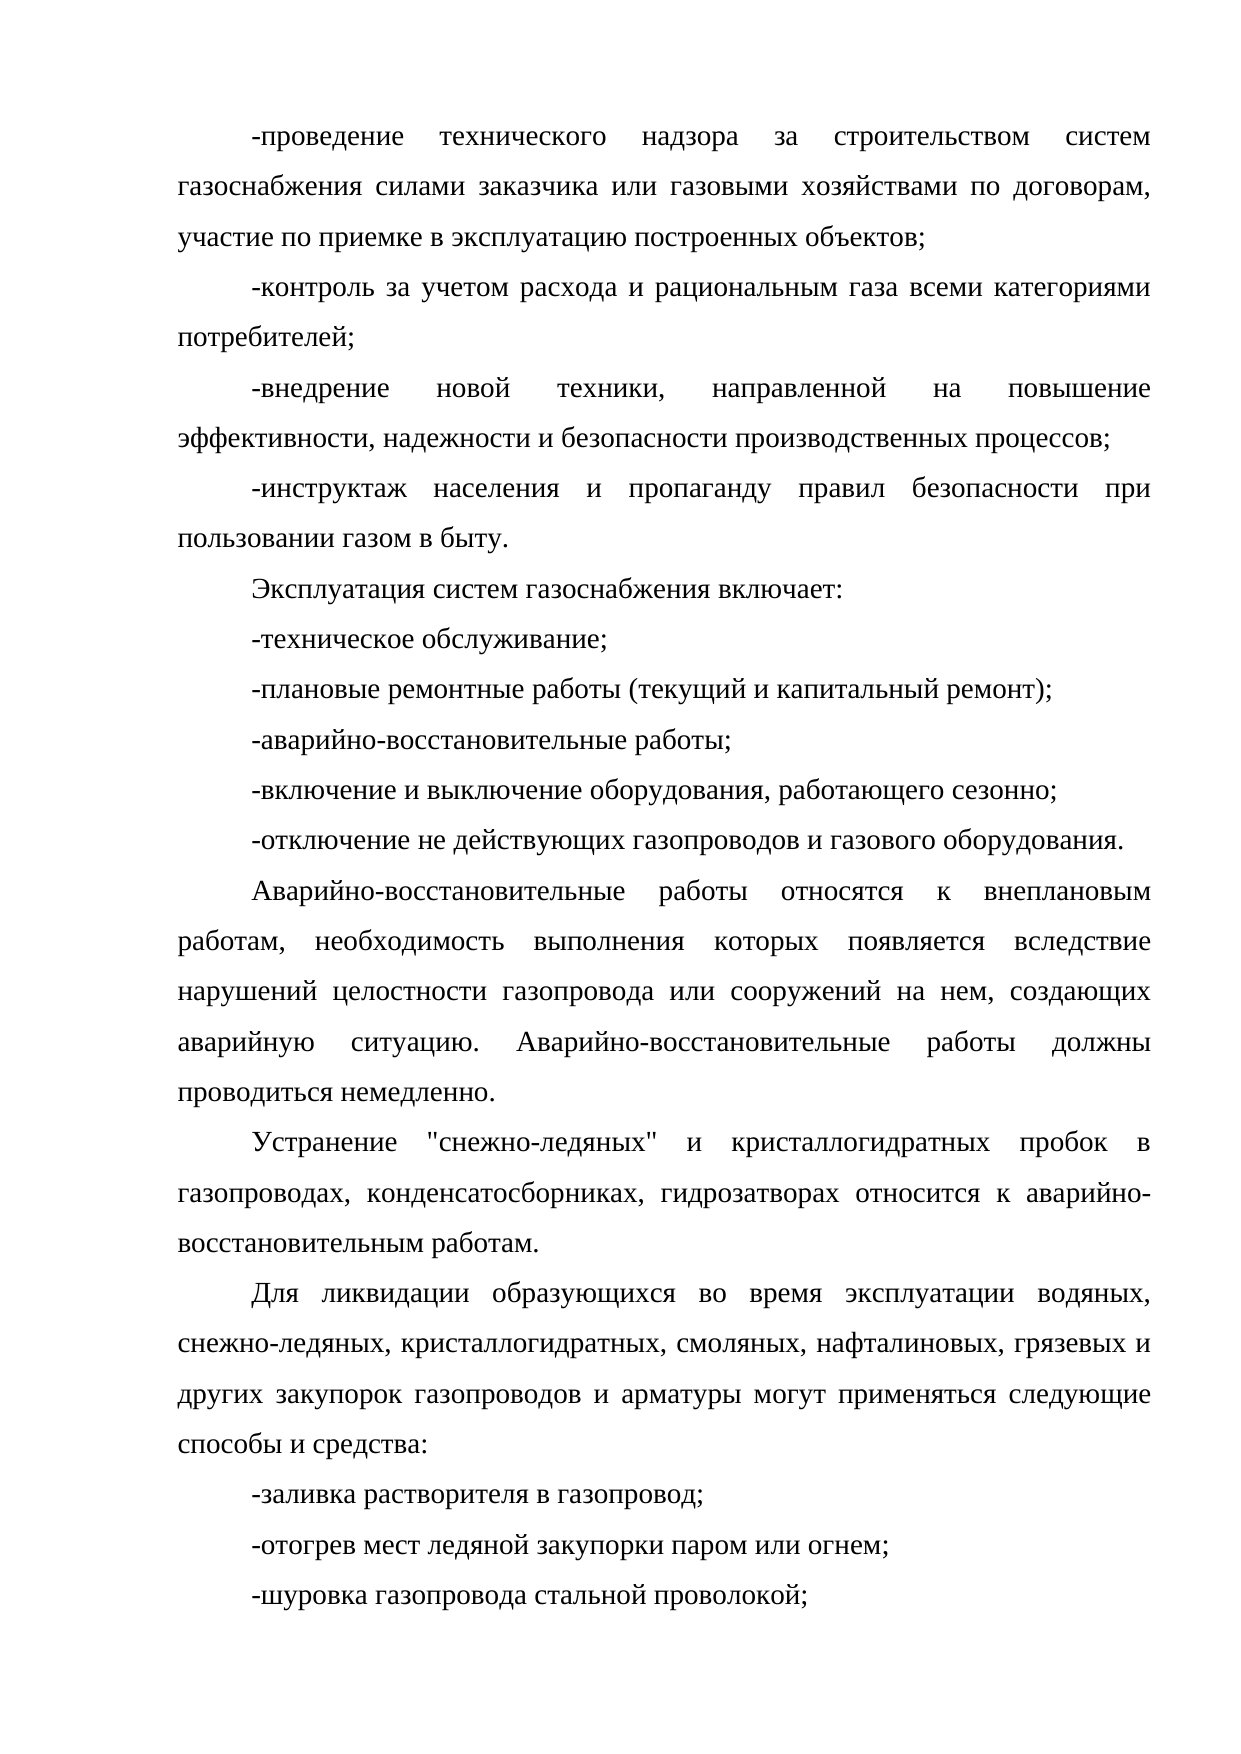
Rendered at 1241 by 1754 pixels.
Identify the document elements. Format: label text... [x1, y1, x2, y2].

text -включение и выключение оборудования, работающего сезонно; [177, 772, 1152, 806]
text -инструктаж населения и пропаганду правил безопасности при пользовании газом в быту. [177, 470, 1152, 554]
text -заливка растворителя в газопровод; [177, 1477, 1152, 1510]
text -шуровка газопровода стальной проволокой; [177, 1577, 1152, 1611]
text Аварийно-восстановительные работы относятся к внеплановым работам, необходимость выполнения которых появляется вследствие нарушений целостности газопровода или сооружений на нем, создающих аварийную ситуацию. Аварийно-восстановительные работы должны проводиться немедленно. [177, 873, 1152, 1108]
text -аварийно-восстановительные работы; [177, 722, 1152, 755]
text -проведение технического надзора за строительством систем газоснабжения силами заказчика или газовыми хозяйствами по договорам, участие по приемке в эксплуатацию построенных объектов; [177, 118, 1152, 252]
text Эксплуатация систем газоснабжения включает: [177, 571, 1152, 604]
text Для ликвидации образующихся во время эксплуатации водяных, снежно-ледяных, кристаллогидратных, смоляных, нафталиновых, грязевых и других закупорок газопроводов и арматуры могут применяться следующие способы и средства: [177, 1275, 1152, 1460]
text -внедрение новой техники, направленной на повышение эффективности, надежности и безопасности производственных процессов; [177, 370, 1152, 453]
text -плановые ремонтные работы (текущий и капитальный ремонт); [177, 672, 1152, 705]
text -отогрев мест ледяной закупорки паром или огнем; [177, 1527, 1152, 1560]
text -техническое обслуживание; [177, 621, 1152, 655]
text -отключение не действующих газопроводов и газового оборудования. [177, 822, 1152, 856]
text -контроль за учетом расхода и рациональным газа всеми категориями потребителей; [177, 269, 1152, 353]
text Устранение "снежно-ледяных" и кристаллогидратных пробок в газопроводах, конденсатосборниках, гидрозатворах относится к аварийно-восстановительным работам. [177, 1124, 1152, 1258]
